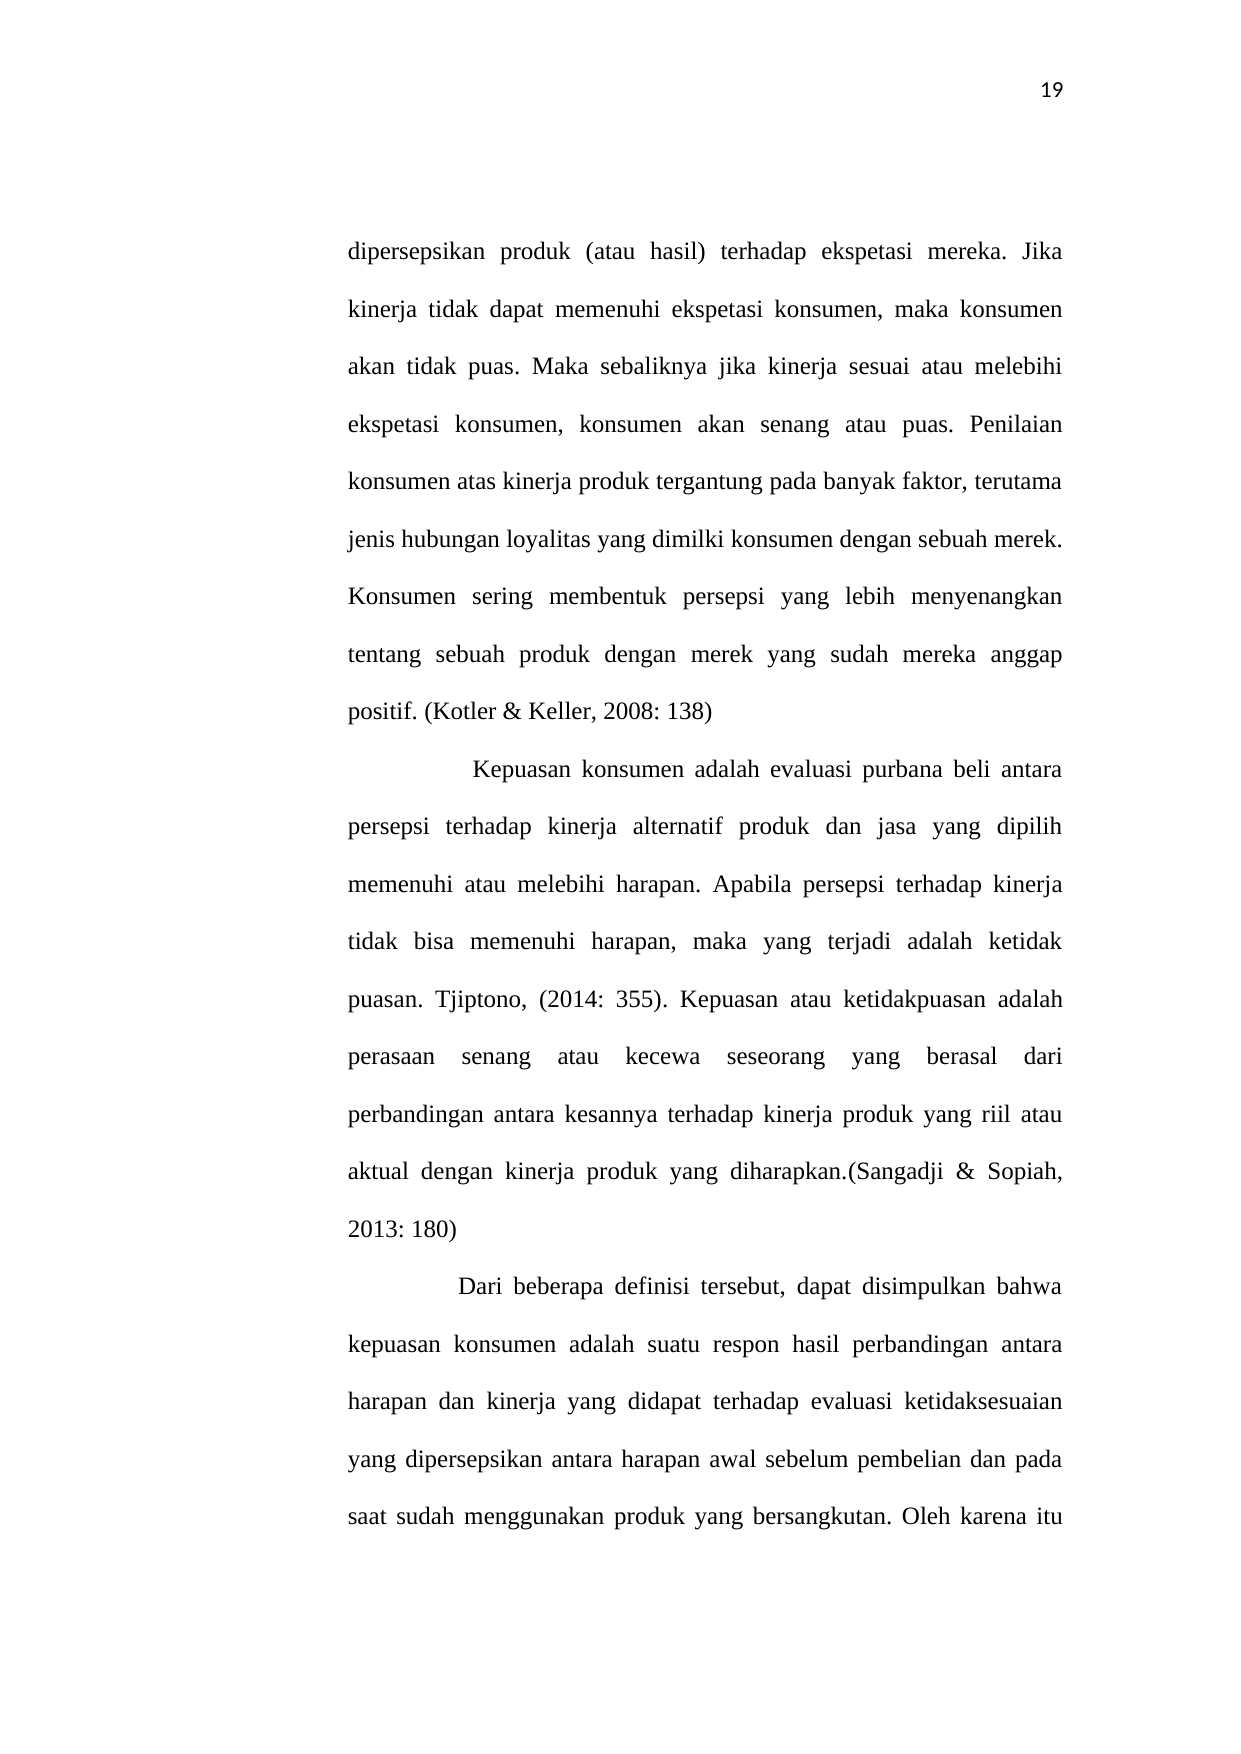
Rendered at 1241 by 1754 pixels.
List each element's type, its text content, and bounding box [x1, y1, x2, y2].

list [348, 1271, 1063, 1530]
list Kepuasan konsumen adalah evaluasi purbana beli antara persepsi terhadap kinerja alternatif produk dan jasa yang dipilih memenuhi atau melebihi harapan. Apabila persepsi terhadap kinerja tidak bisa memenuhi harapan, maka yang terjadi adalah ketidak puasan. Tjiptono, (2014: 355). Kepuasan atau ketidakpuasan adalah perasaan senang atau kecewa seseorang yang berasal dari perbandingan antara kesannya terhadap kinerja produk yang riil atau aktual dengan kinerja produk yang diharapkan.(Sangadji & Sopiah, 2013: 180) [348, 754, 1063, 1242]
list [348, 236, 1063, 725]
